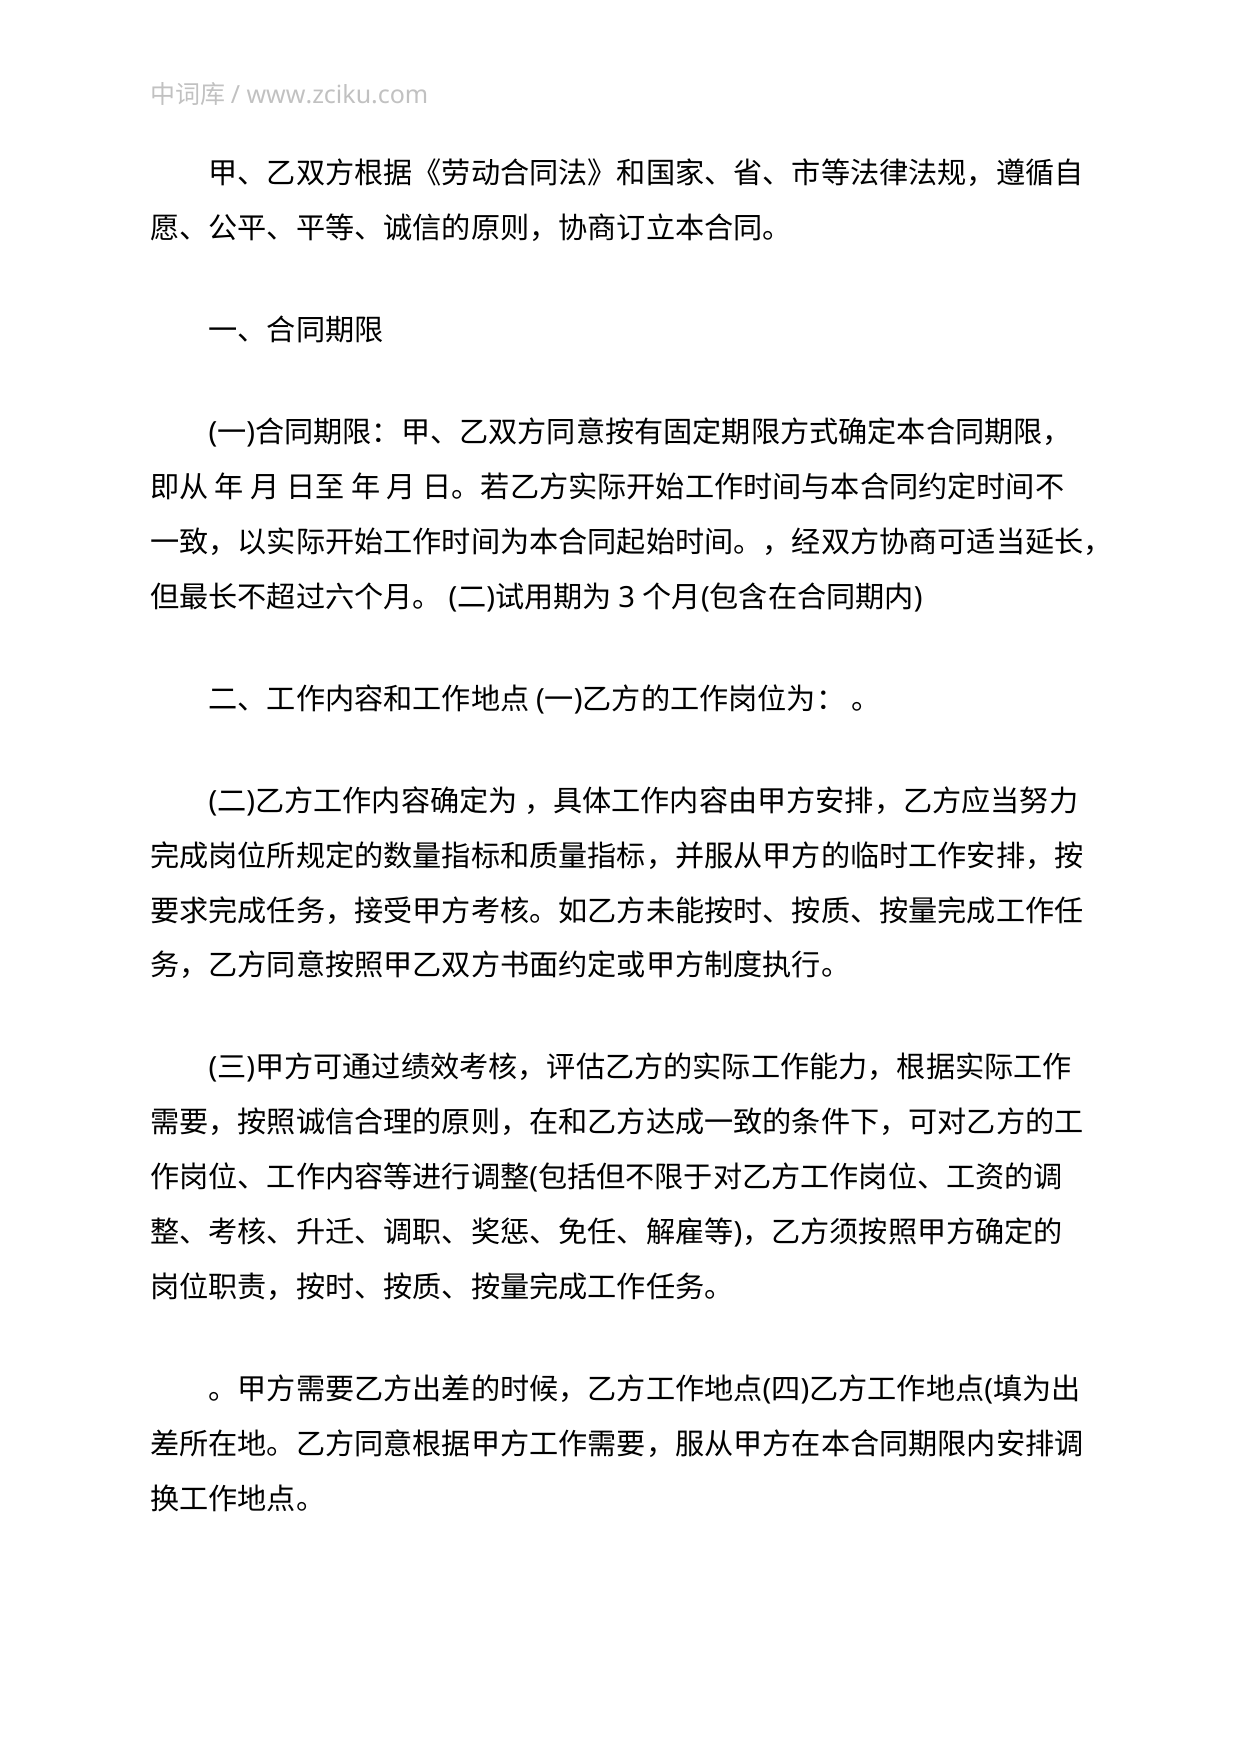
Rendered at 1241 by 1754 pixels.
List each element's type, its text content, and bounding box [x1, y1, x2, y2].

text (二)乙方工作内容确定为 ，具体工作内容由甲方安排，乙方应当努力完成岗位所规定的数量指标和质量指标，并服从甲方的临时工作安排，按要求完成任务，接受甲方考核。如乙方未能按时、按质、按量完成工作任务，乙方同意按照甲乙双方书面约定或甲方制度执行。 [150, 777, 1090, 984]
text (一)合同期限：甲、乙双方同意按有固定期限方式确定本合同期限，即从 年 月 日至 年 月 日。若乙方实际开始工作时间与本合同约定时间不一致，以实际开始工作时间为本合同起始时间。，经双方协商可适当延长，但最长不超过六个月。 (二)试用期为 3 个月(包含在合同期内) [150, 408, 1090, 616]
text (三)甲方可通过绩效考核，评估乙方的实际工作能力，根据实际工作需要，按照诚信合理的原则，在和乙方达成一致的条件下，可对乙方的工作岗位、工作内容等进行调整(包括但不限于对乙方工作岗位、工资的调整、考核、升迁、调职、奖惩、免任、解雇等)，乙方须按照甲方确定的岗位职责，按时、按质、按量完成工作任务。 [150, 1044, 1090, 1306]
text 二、工作内容和工作地点 (一)乙方的工作岗位为： 。 [150, 675, 1090, 718]
text 一、合同期限 [150, 307, 1090, 349]
text 甲、乙双方根据《劳动合同法》和国家、省、市等法律法规，遵循自愿、公平、平等、诚信的原则，协商订立本合同。 [150, 150, 1090, 247]
text 。甲方需要乙方出差的时候，乙方工作地点(四)乙方工作地点(填为出差所在地。乙方同意根据甲方工作需要，服从甲方在本合同期限内安排调换工作地点。 [150, 1365, 1090, 1518]
